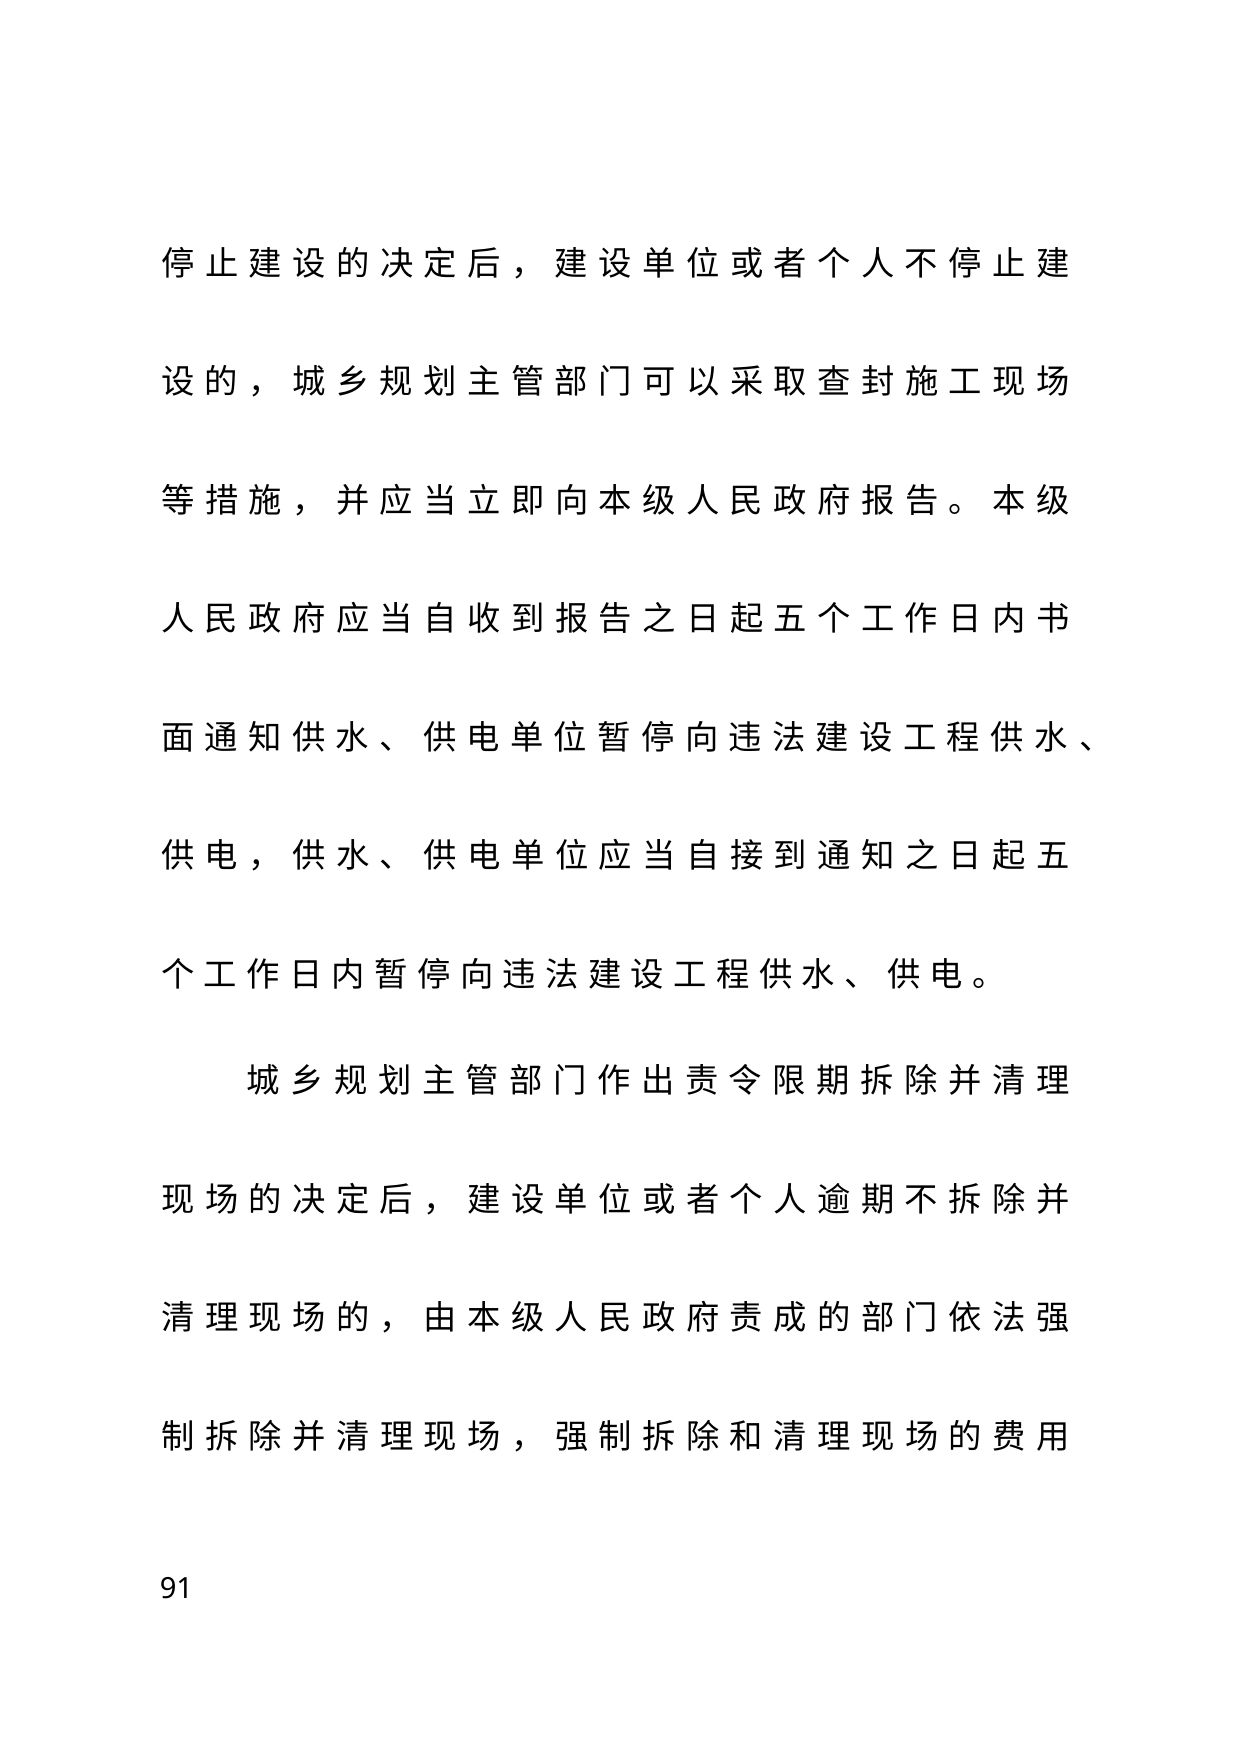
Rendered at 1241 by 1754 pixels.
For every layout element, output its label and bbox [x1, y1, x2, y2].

text [161, 213, 1079, 1019]
text [161, 1031, 1079, 1481]
